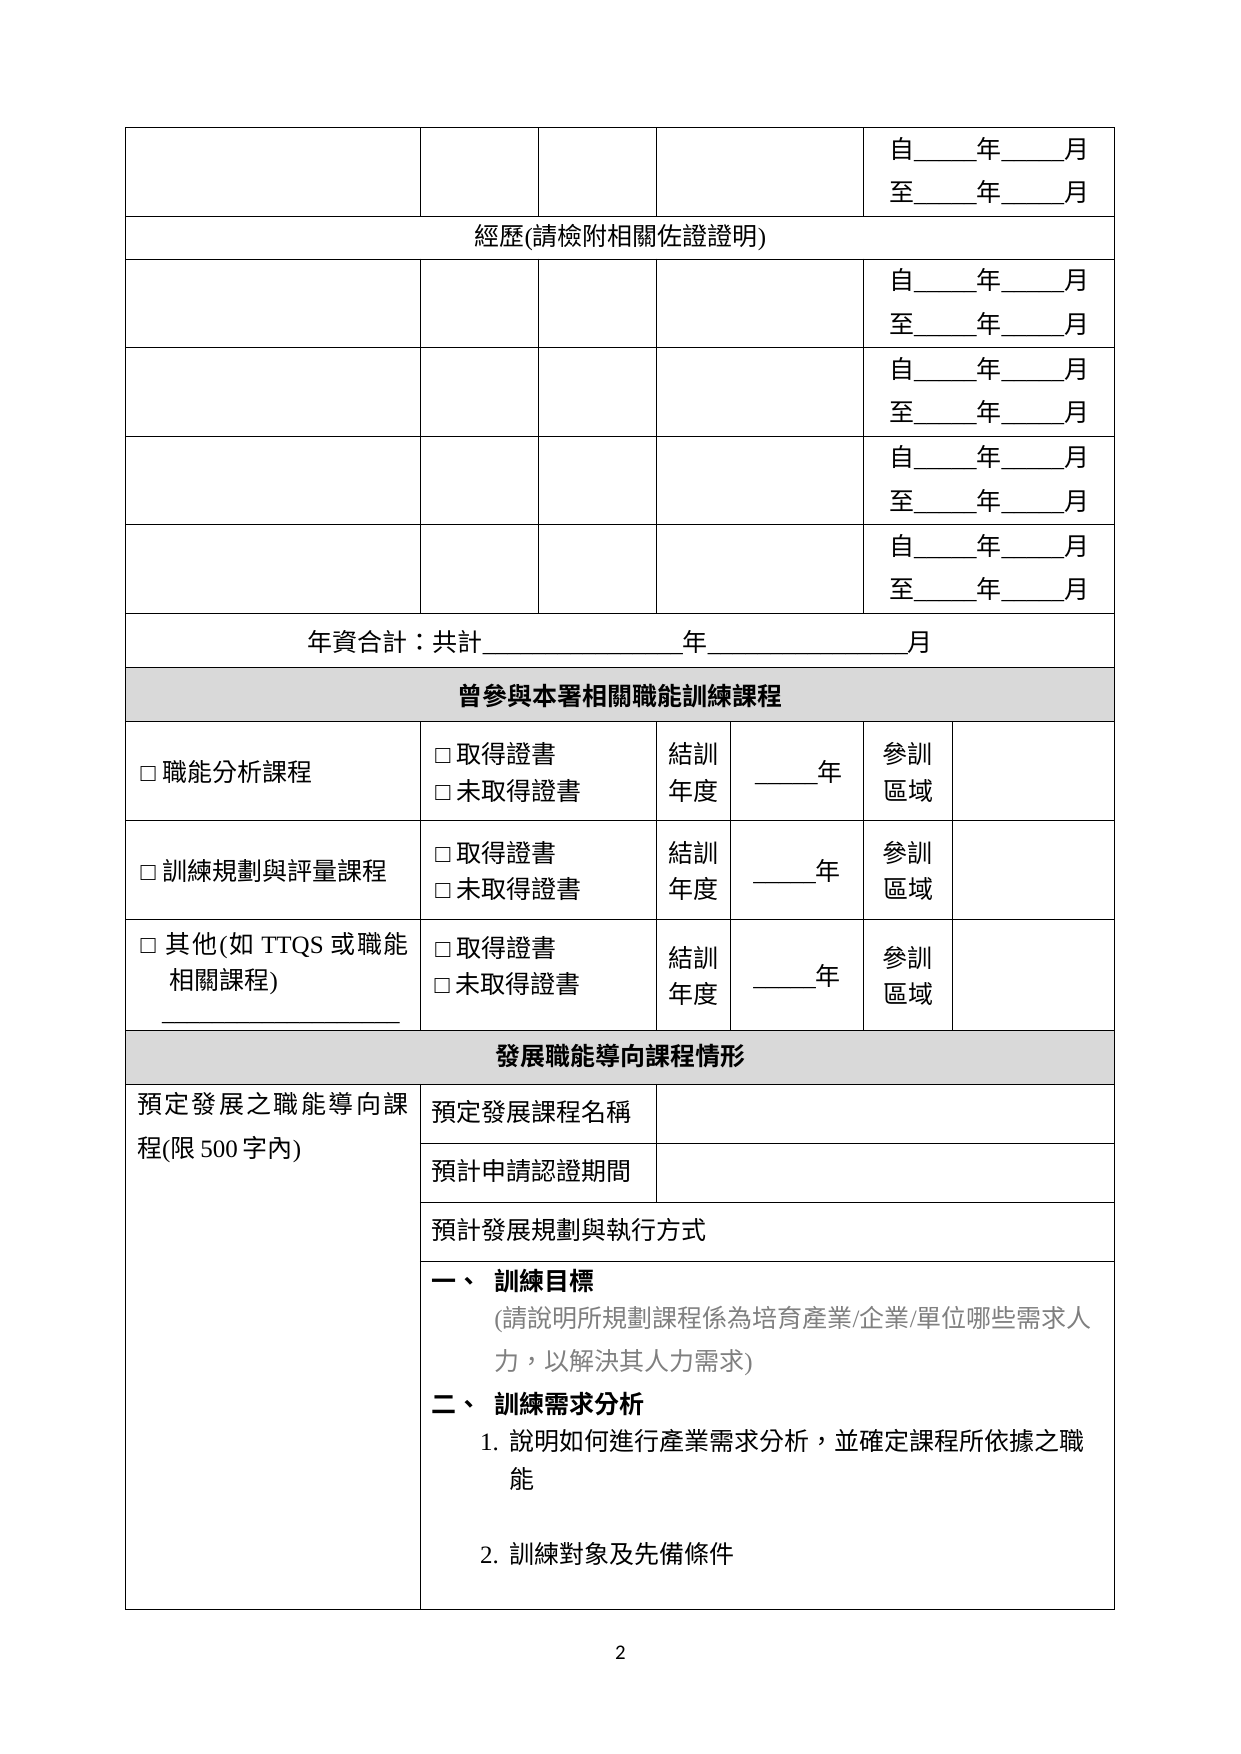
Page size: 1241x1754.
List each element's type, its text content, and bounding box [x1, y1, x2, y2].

table_cell [126, 128, 420, 216]
table_cell 參訓區域 [864, 722, 952, 820]
table_cell 年資合計：共計________________年________________月 [126, 614, 1114, 667]
table_cell [126, 260, 420, 347]
table_cell [539, 348, 656, 436]
table_cell [953, 821, 1114, 918]
table_cell 預定發展課程名稱 [421, 1085, 656, 1143]
table_cell [539, 525, 656, 613]
table_cell □ 訓練規劃與評量課程 [126, 821, 420, 918]
table_cell [421, 260, 538, 347]
table_cell 預定發展之職能導向課程(限500字內) [126, 1085, 420, 1609]
table_cell 自_____年_____月 至_____年_____月 [864, 128, 1114, 216]
table_cell _____年 [731, 821, 863, 918]
table_cell 結訓年度 [657, 821, 730, 918]
table_cell 結訓年度 [657, 920, 730, 1030]
table_cell [657, 260, 863, 347]
table_cell [657, 437, 863, 524]
table_cell [421, 348, 538, 436]
table_cell 自_____年_____月 至_____年_____月 [864, 348, 1114, 436]
table_cell □ 取得證書 □ 未取得證書 [421, 920, 656, 1030]
table_cell _____年 [731, 920, 863, 1030]
table_cell [657, 348, 863, 436]
table_cell □ 取得證書 □ 未取得證書 [421, 821, 656, 918]
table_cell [421, 1262, 1114, 1609]
table_cell [126, 525, 420, 613]
table_cell [421, 525, 538, 613]
table_cell 自_____年_____月 至_____年_____月 [864, 525, 1114, 613]
table_cell □ 取得證書 □ 未取得證書 [421, 722, 656, 820]
table_cell 曾參與本署相關職能訓練課程 [126, 668, 1114, 721]
table_cell 自_____年_____月 至_____年_____月 [864, 260, 1114, 347]
table_cell □ 其他(如TTQS或職能相關課程) ___________________ [126, 920, 420, 1030]
table_cell _____年 [731, 722, 863, 820]
table_cell [421, 128, 538, 216]
table_cell [126, 437, 420, 524]
table_cell 結訓年度 [657, 722, 730, 820]
table_cell [421, 437, 538, 524]
table_cell [539, 128, 656, 216]
table_cell 預計發展規劃與執行方式 [421, 1203, 1114, 1261]
table_cell □ 職能分析課程 [126, 722, 420, 820]
table_cell 經歷(請檢附相關佐證證明) [126, 217, 1114, 258]
table_cell [126, 348, 420, 436]
table_cell [657, 128, 863, 216]
table_cell [539, 437, 656, 524]
table_cell [657, 1085, 1114, 1143]
table_cell [539, 260, 656, 347]
table_cell 預計申請認證期間 [421, 1144, 656, 1202]
table_cell [657, 525, 863, 613]
table_cell 參訓區域 [864, 920, 952, 1030]
table_cell 參訓區域 [864, 821, 952, 918]
table_cell [953, 722, 1114, 820]
table_cell [657, 1144, 1114, 1202]
table_cell [953, 920, 1114, 1030]
table_cell 發展職能導向課程情形 [126, 1031, 1114, 1084]
table_cell 自_____年_____月 至_____年_____月 [864, 437, 1114, 524]
